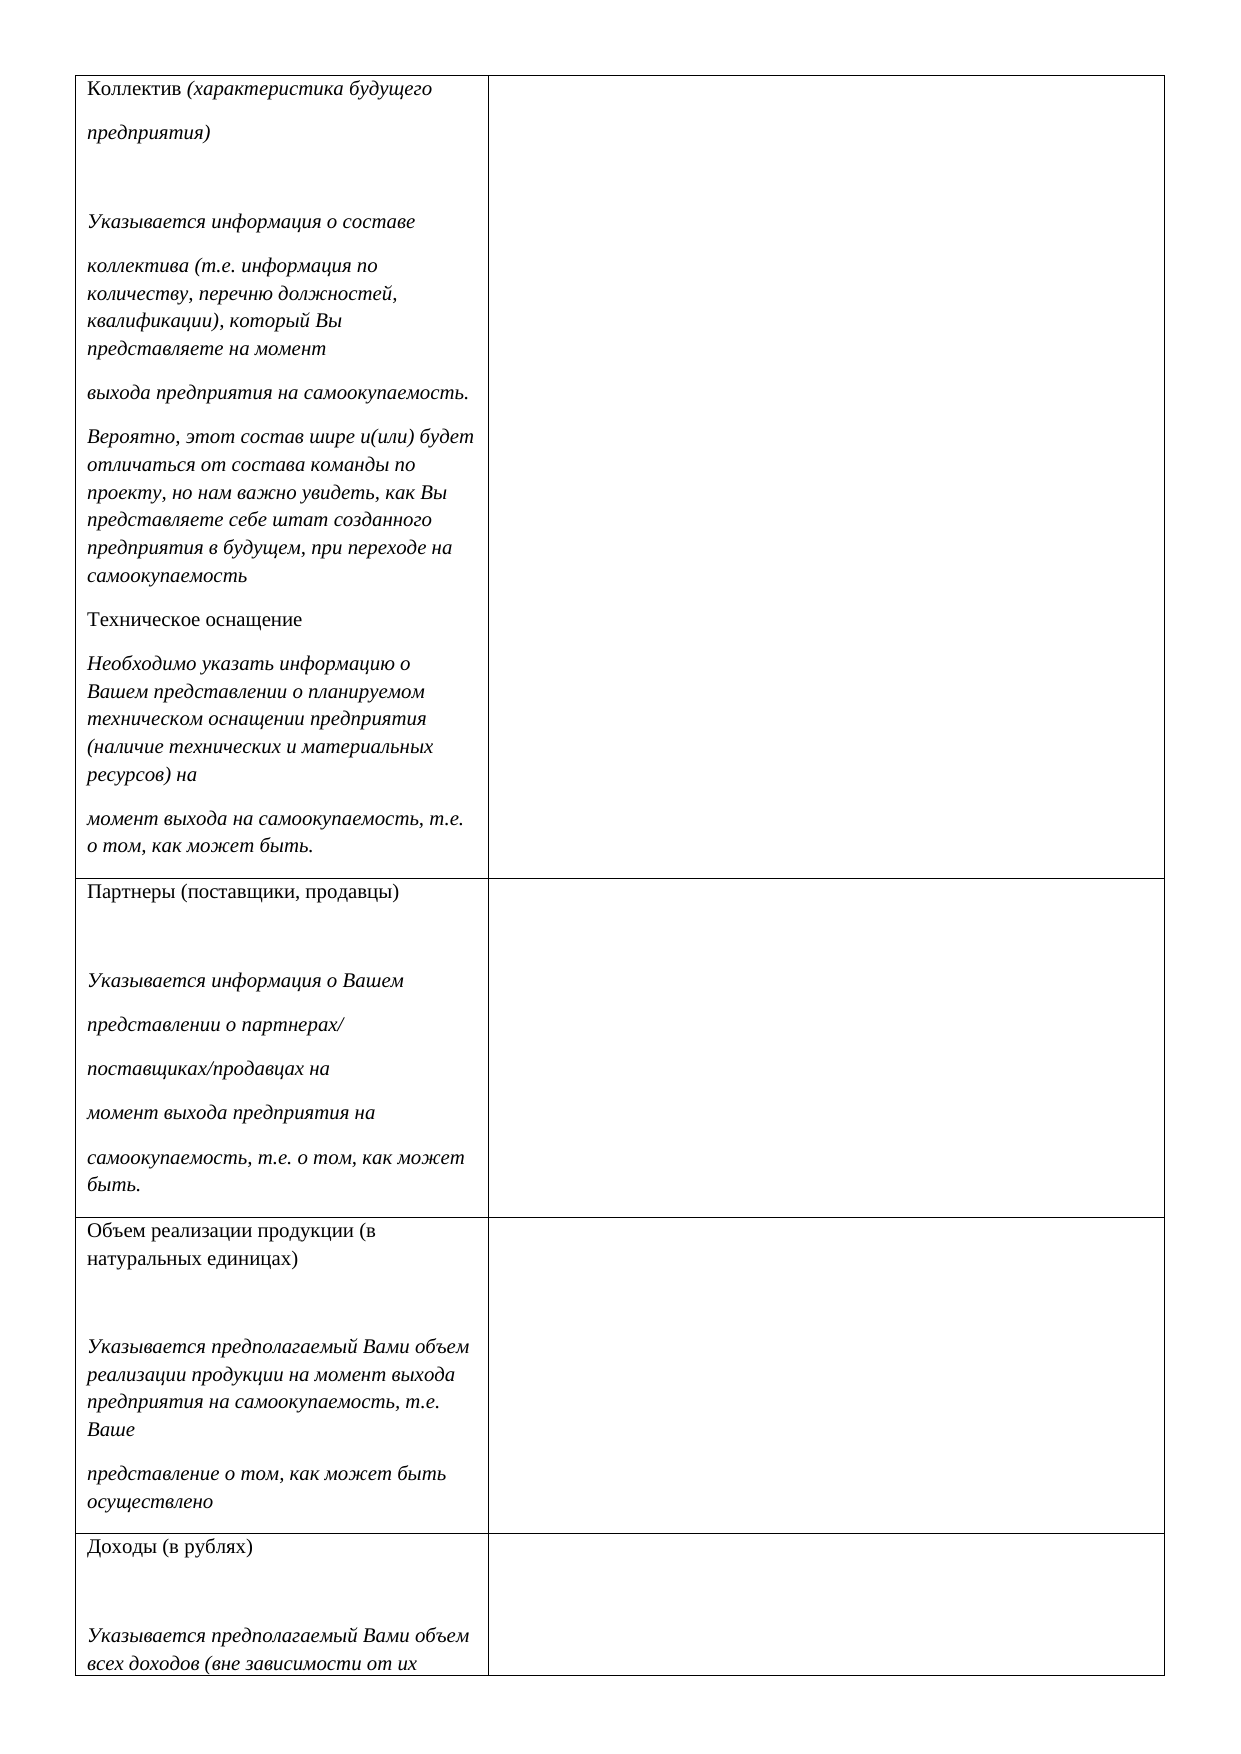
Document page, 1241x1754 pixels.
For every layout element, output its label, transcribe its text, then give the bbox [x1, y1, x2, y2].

table_cell [489, 1218, 1164, 1533]
table_cell Объем реализации продукции (в натуральных единицах) Указывается предполагаемый Вами объем реализации продукции на момент выхода предприятия на самоокупаемость, т.е. Ваше представление о том, как может быть осуществлено [76, 1218, 488, 1533]
table_cell [489, 76, 1164, 878]
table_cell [76, 1534, 488, 1674]
table_cell Партнеры (поставщики, продавцы) Указывается информация о Вашем представлении о партнерах/ поставщиках/продавцах на момент выхода предприятия на самоокупаемость, т.е. о том, как может быть. [76, 879, 488, 1217]
table_cell [489, 1534, 1164, 1674]
table_cell [489, 879, 1164, 1217]
table_cell Коллектив (характеристика будущего предприятия) Указывается информация о составе коллектива (т.е. информация по количеству, перечню должностей, квалификации), который Вы представляете на момент выхода предприятия на самоокупаемость. Вероятно, этот состав шире и(или) будет отличаться от состава команды по проекту, но нам важно увидеть, как Вы представляете себе штат созданного предприятия в будущем, при переходе на самоокупаемость Техническое оснащение Необходимо указать информацию о Вашем представлении о планируемом техническом оснащении предприятия (наличие технических и материальных ресурсов) на момент выхода на самоокупаемость, т.е. о том, как может быть. [76, 76, 488, 878]
